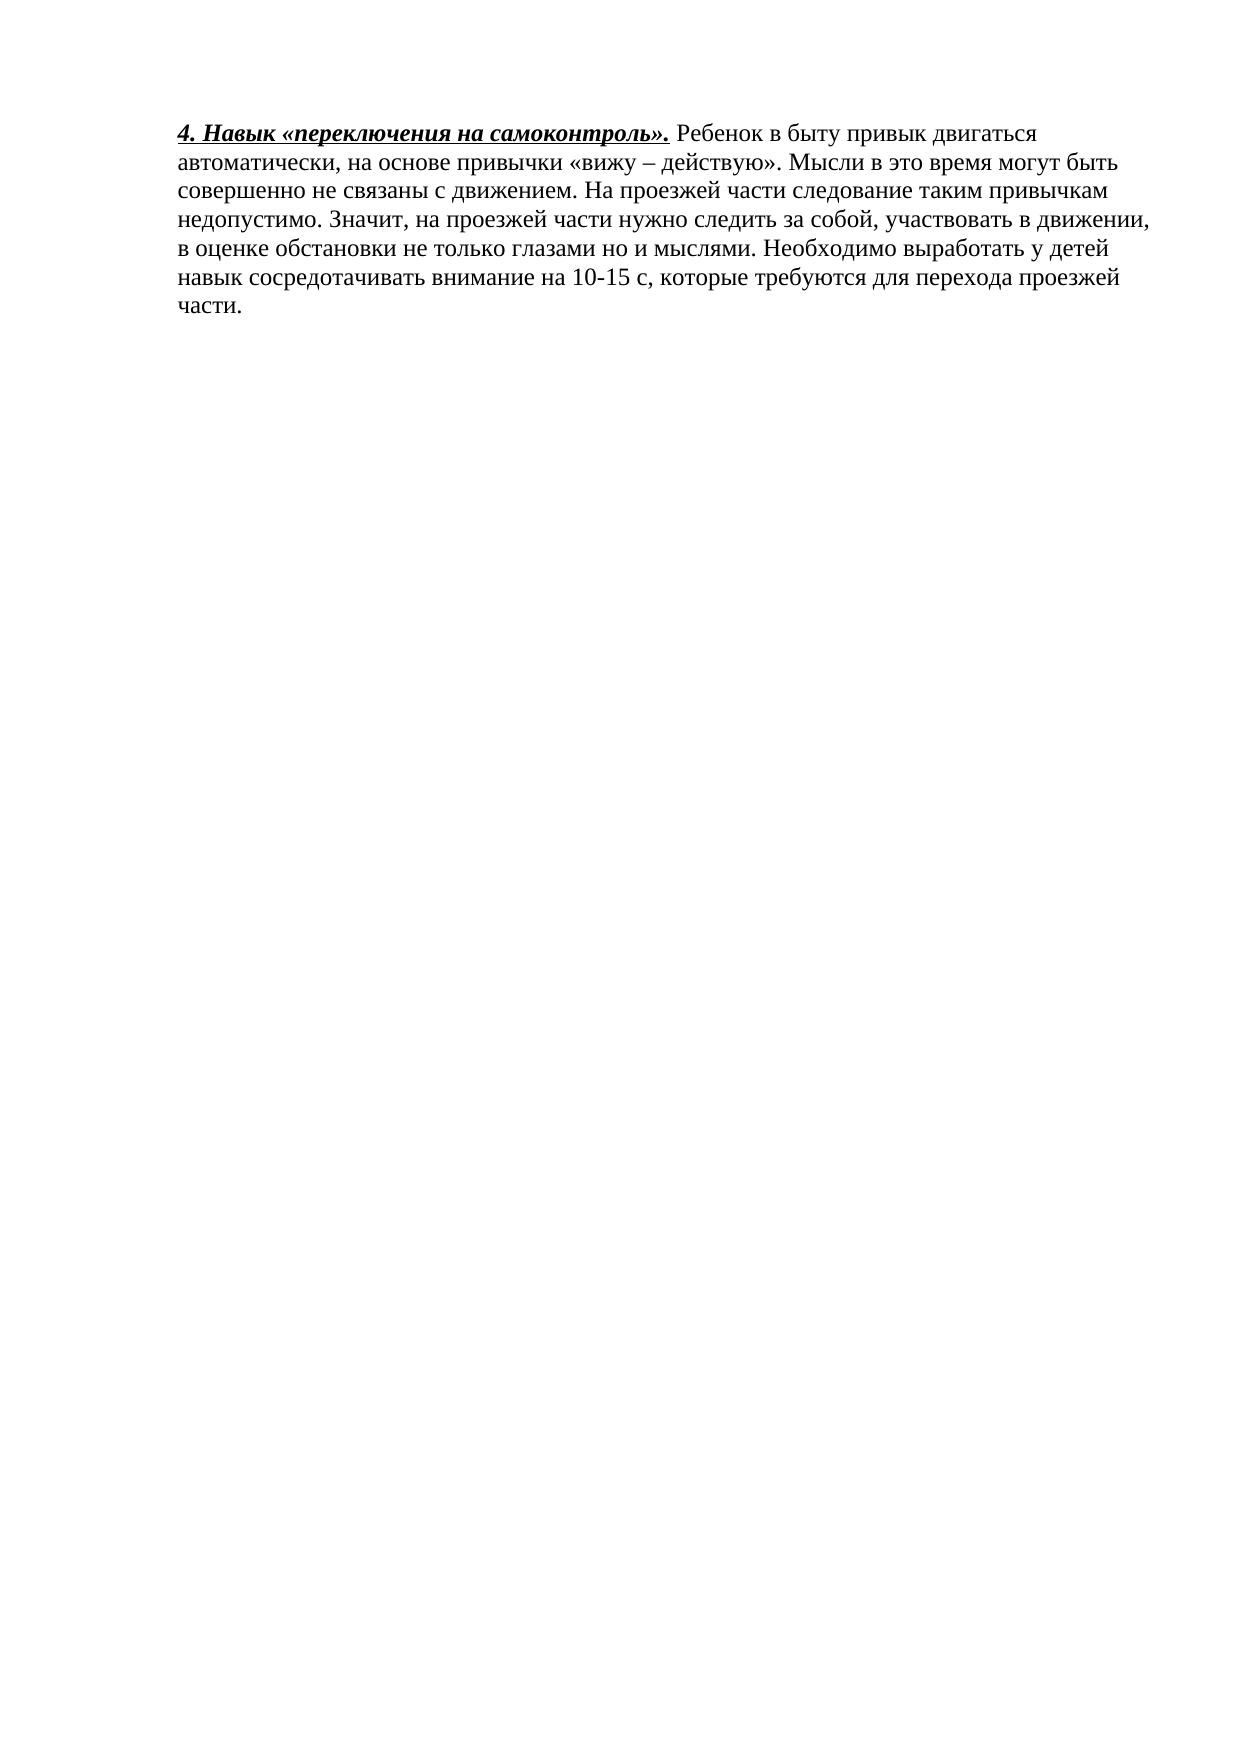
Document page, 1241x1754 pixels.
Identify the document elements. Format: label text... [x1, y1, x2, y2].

text 4. Навык «переключения на самоконтроль». Ребенок в быту привык двигаться автоматически, на основе привычки «вижу – действую». Мысли в это время могут быть совершенно не связаны с движением. На проезжей части следование таким привычкам недопустимо. Значит, на проезжей части нужно следить за собой, участвовать в движении, в оценке обстановки не только глазами но и мыслями. Необходимо выработать у детей навык сосредотачивать внимание на 10-15 с, которые требуются для перехода проезжей части. [177, 118, 1152, 319]
